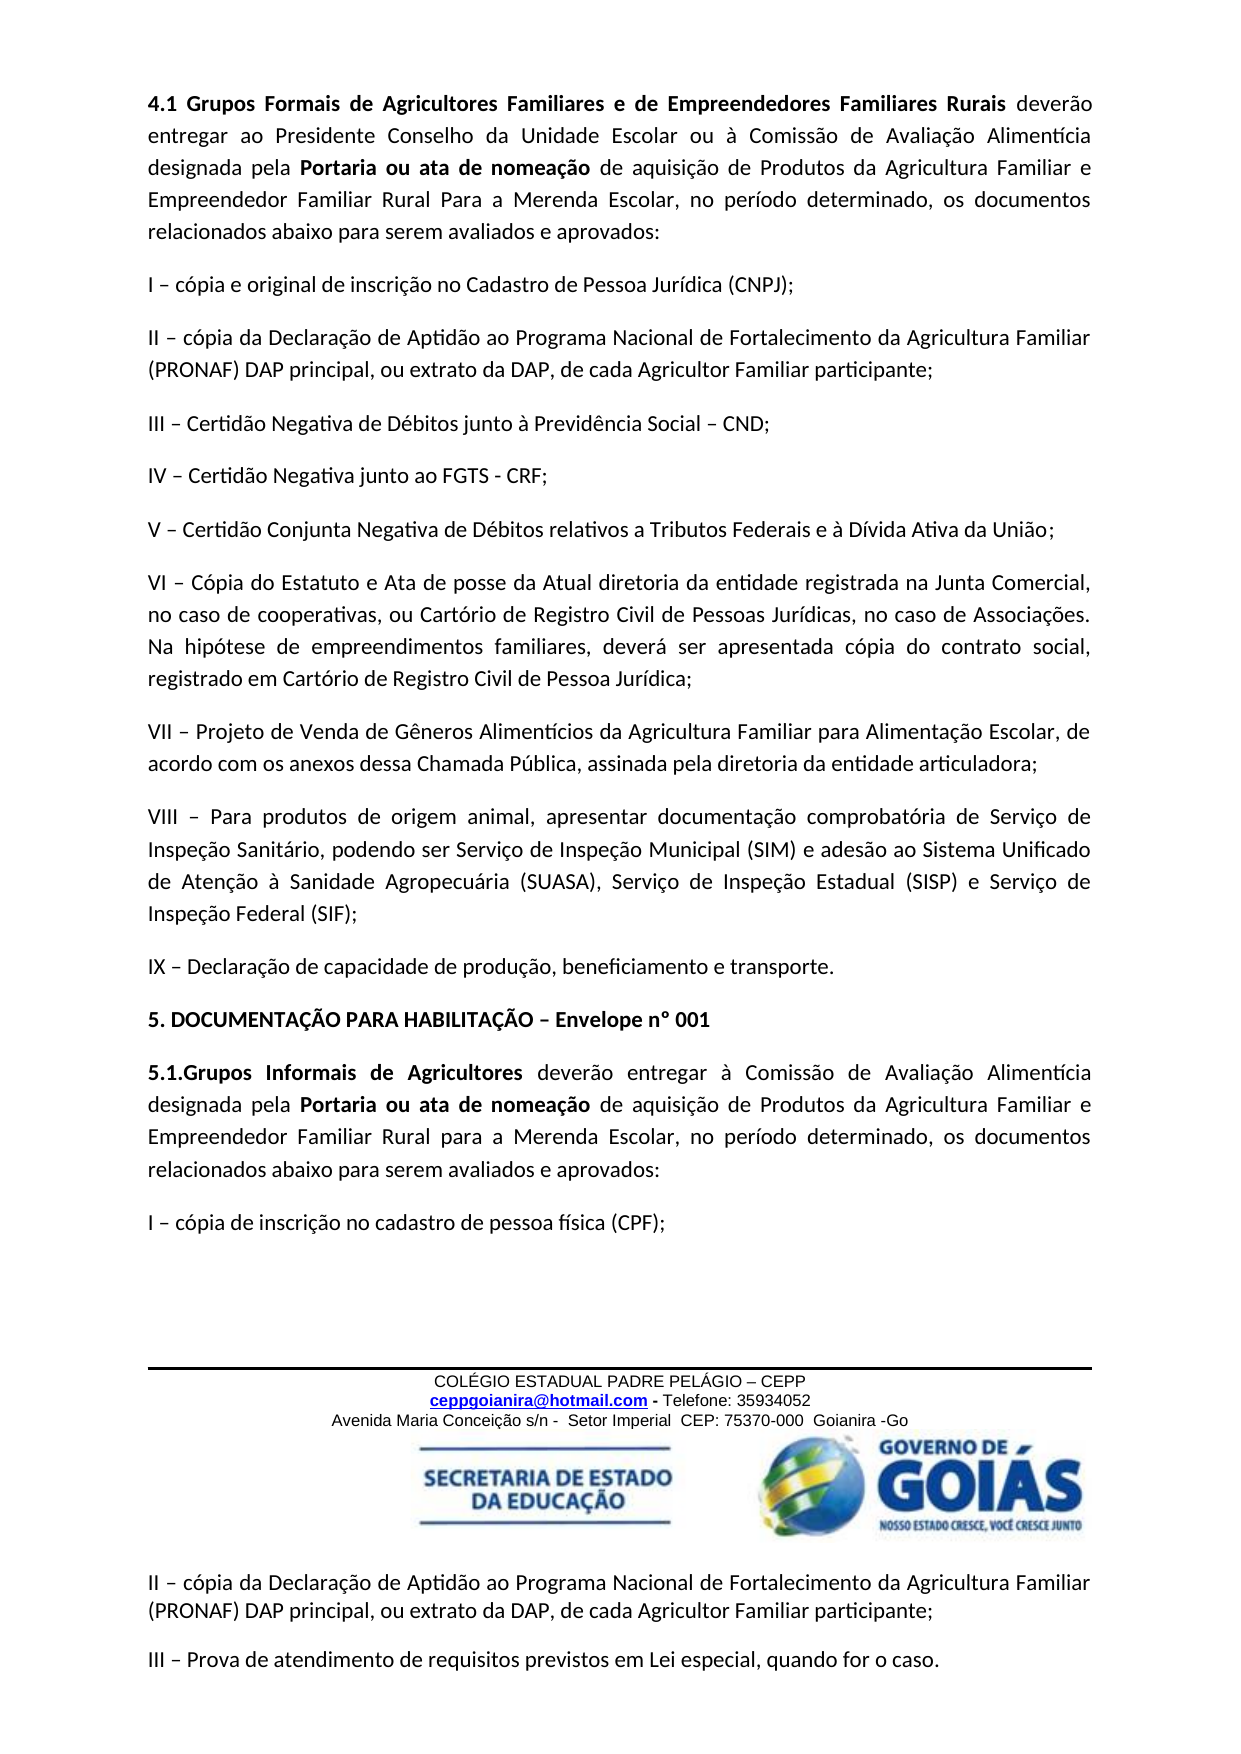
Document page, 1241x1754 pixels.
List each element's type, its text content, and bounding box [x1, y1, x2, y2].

text II – cópia da Declaração de Aptidão ao Programa Nacional de Fortalecimento da Agricultura Familiar (PRONAF) DAP principal, ou extrato da DAP, de cada Agricultor Familiar participante; [148, 1568, 1092, 1624]
text 5. DOCUMENTAÇÃO PARA HABILITAÇÃO – Envelope nº 001 [148, 1005, 1092, 1033]
picture [410, 1429, 1093, 1543]
text IV – Certidão Negativa junto ao FGTS - CRF; [148, 462, 1092, 490]
text III – Prova de atendimento de requisitos previstos em Lei especial, quando for o caso. [148, 1645, 1092, 1673]
text II – cópia da Declaração de Aptidão ao Programa Nacional de Fortalecimento da Agricultura Familiar (PRONAF) DAP principal, ou extrato da DAP, de cada Agricultor Familiar participante; [148, 323, 1092, 384]
text COLÉGIO ESTADUAL PADRE PELÁGIO – CEPP [148, 1370, 1092, 1391]
text V – Certidão Conjunta Negativa de Débitos relativos a Tributos Federais e à Dívida Ativa da União; [148, 515, 1092, 543]
text 4.1 Grupos Formais de Agricultores Familiares e de Empreendedores Familiares Rurais deverão entregar ao Presidente Conselho da Unidade Escolar ou à Comissão de Avaliação Alimentícia designada pela Portaria ou ata de nomeação de aquisição de Produtos da Agricultura Familiar e Empreendedor Familiar Rural Para a Merenda Escolar, no período determinado, os documentos relacionados abaixo para serem avaliados e aprovados: [148, 89, 1092, 245]
text Avenida Maria Conceição s/n - Setor Imperial CEP: 75370-000 Goianira -Go [148, 1410, 1092, 1429]
text IX – Declaração de capacidade de produção, beneficiamento e transporte. [148, 952, 1092, 980]
text I – cópia de inscrição no cadastro de pessoa física (CPF); [148, 1208, 1092, 1236]
text I – cópia e original de inscrição no Cadastro de Pessoa Jurídica (CNPJ); [148, 270, 1092, 298]
text ceppgoianira@hotmail.com - Telefone: 35934052 [148, 1391, 1092, 1410]
text VIII – Para produtos de origem animal, apresentar documentação comprobatória de Serviço de Inspeção Sanitário, podendo ser Serviço de Inspeção Municipal (SIM) e adesão ao Sistema Unificado de Atenção à Sanidade Agropecuária (SUASA), Serviço de Inspeção Estadual (SISP) e Serviço de Inspeção Federal (SIF); [148, 802, 1092, 927]
text 5.1.Grupos Informais de Agricultores deverão entregar à Comissão de Avaliação Alimentícia designada pela Portaria ou ata de nomeação de aquisição de Produtos da Agricultura Familiar e Empreendedor Familiar Rural para a Merenda Escolar, no período determinado, os documentos relacionados abaixo para serem avaliados e aprovados: [148, 1058, 1092, 1183]
text VI – Cópia do Estatuto e Ata de posse da Atual diretoria da entidade registrada na Junta Comercial, no caso de cooperativas, ou Cartório de Registro Civil de Pessoas Jurídicas, no caso de Associações. Na hipótese de empreendimentos familiares, deverá ser apresentada cópia do contrato social, registrado em Cartório de Registro Civil de Pessoa Jurídica; [148, 568, 1092, 692]
text VII – Projeto de Venda de Gêneros Alimentícios da Agricultura Familiar para Alimentação Escolar, de acordo com os anexos dessa Chamada Pública, assinada pela diretoria da entidade articuladora; [148, 717, 1092, 777]
text III – Certidão Negativa de Débitos junto à Previdência Social – CND; [148, 409, 1092, 437]
